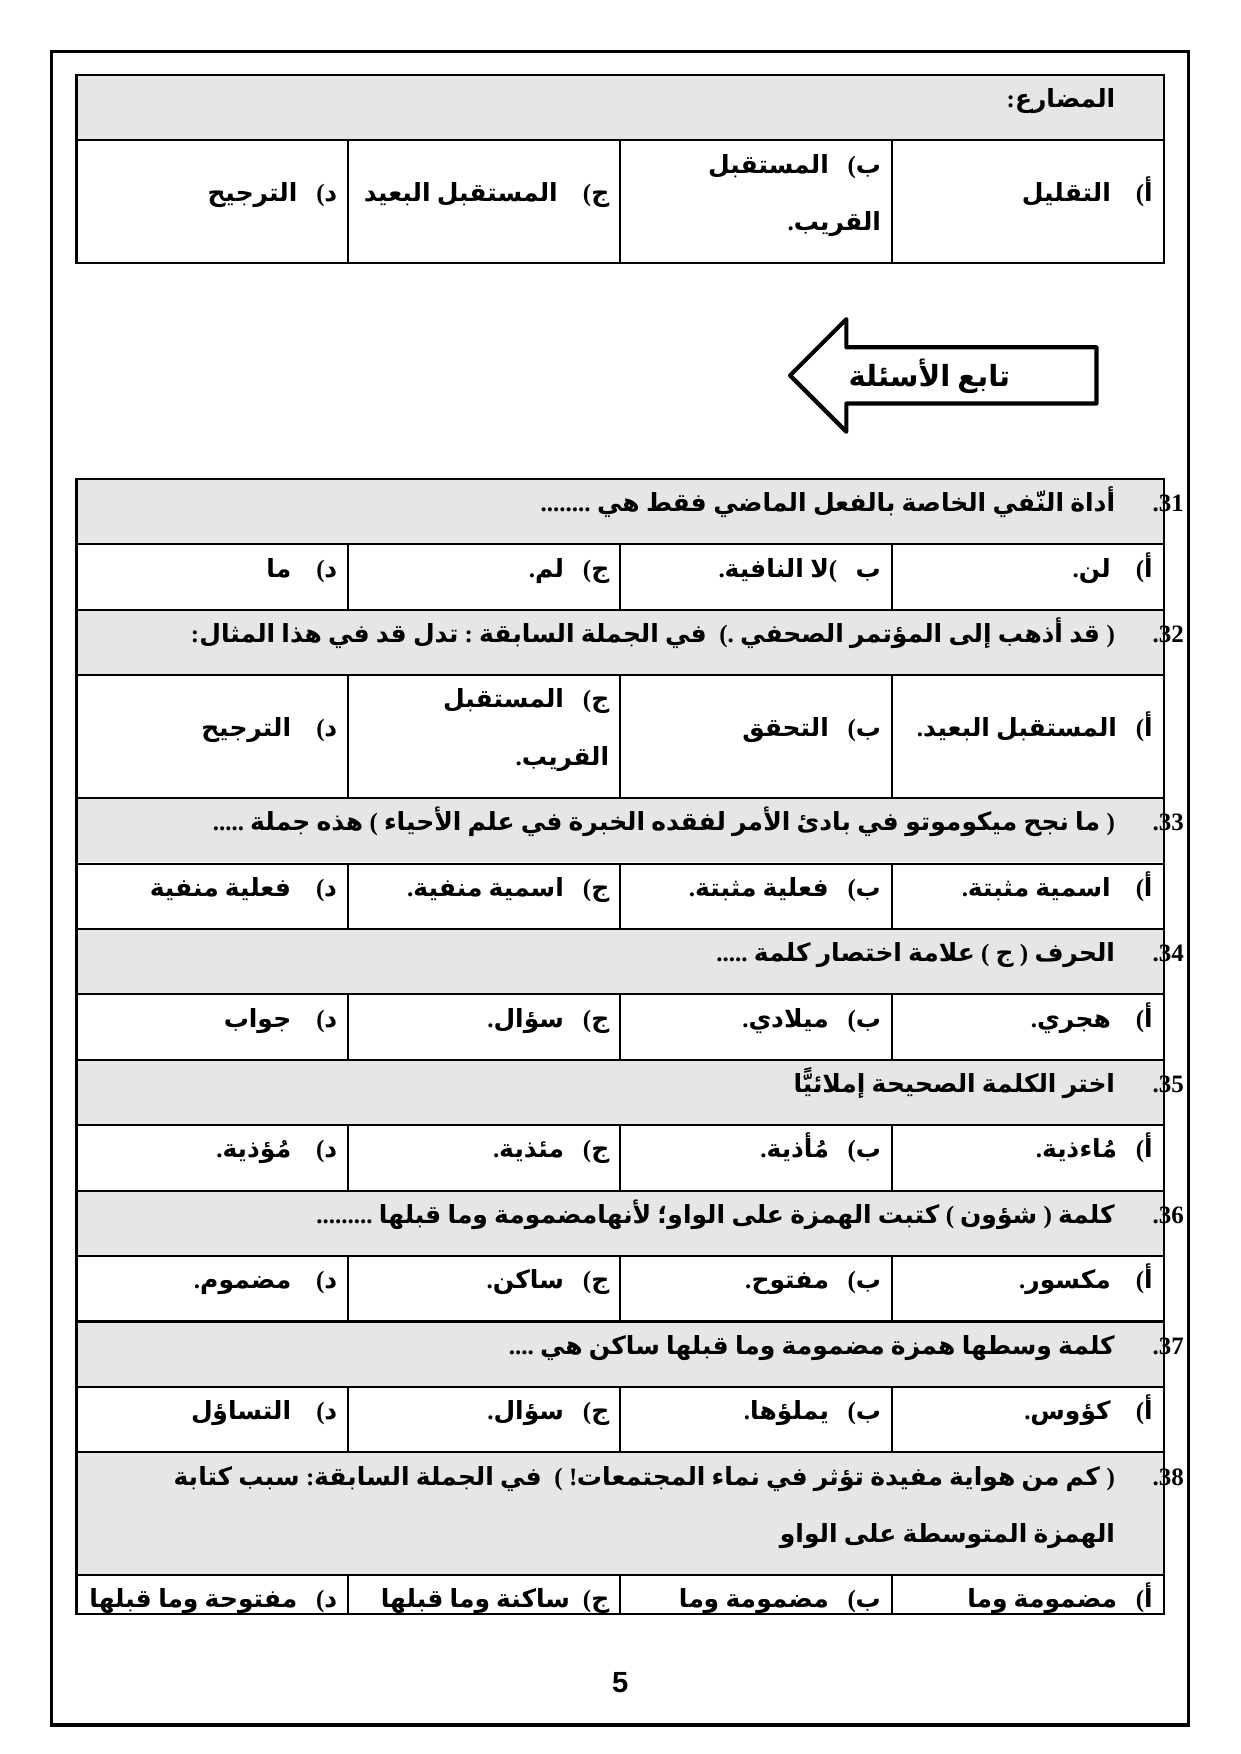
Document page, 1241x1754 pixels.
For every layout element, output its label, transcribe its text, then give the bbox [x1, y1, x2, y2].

table_cell ب) يملؤها. [621, 1388, 891, 1451]
table_cell أ) هجري. [893, 995, 1163, 1059]
table_cell كلمة ( شؤون ) كتبت الهمزة على الواو؛ لأنهامضمومة وما قبلها ......... [78, 1192, 1163, 1255]
table_cell ب) لا النافية. [621, 545, 891, 609]
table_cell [621, 1576, 891, 1613]
table_header أداة النّفي الخاصة بالفعل الماضي فقط هي ........ [78, 480, 1163, 543]
table_cell أ) اسمية مثبتة. [893, 865, 1163, 928]
table_cell ( ما نجح ميكوموتو في بادئ الأمر لفقده الخبرة في علم الأحياء ) هذه جملة ..... [78, 799, 1163, 862]
table_cell ب) ميلادي. [621, 995, 891, 1059]
table_cell د) فعلية منفية [78, 865, 347, 928]
table_cell ( قد أذهب إلى المؤتمر الصحفي .) في الجملة السابقة : تدل قد في هذا المثال: [78, 611, 1163, 674]
table_cell ج) لم. [349, 545, 619, 609]
table_cell ج) مئذية. [349, 1126, 619, 1189]
table_cell أ) لن. [893, 545, 1163, 609]
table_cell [78, 1576, 347, 1613]
table_cell ب) المستقبل القريب. [621, 141, 891, 262]
table_cell أ) مُاءذية. [893, 1126, 1163, 1189]
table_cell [349, 1576, 619, 1613]
table_cell ج) سؤال. [349, 995, 619, 1059]
table_cell ( كم من هواية مفيدة تؤثر في نماء المجتمعات! ) في الجملة السابقة: سبب كتابة الهمزة المتوسطة على الواو [78, 1453, 1163, 1574]
table_cell ج) المستقبل القريب. [349, 676, 619, 797]
table_cell أ) التقليل [893, 141, 1163, 262]
table_cell د) ما [78, 545, 347, 609]
table_cell ب) التحقق [621, 676, 891, 797]
table_cell د) التساؤل [78, 1388, 347, 1451]
table_cell ج) اسمية منفية. [349, 865, 619, 928]
table_cell ج) سؤال. [349, 1388, 619, 1451]
table_cell د) مُؤذية. [78, 1126, 347, 1189]
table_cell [78, 76, 1163, 139]
table_cell ب) مفتوح. [621, 1257, 891, 1320]
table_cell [893, 1576, 1163, 1613]
table_cell الحرف ( ج ) علامة اختصار كلمة ..... [78, 930, 1163, 993]
table_cell ج) ساكن. [349, 1257, 619, 1320]
table_cell د) مضموم. [78, 1257, 347, 1320]
table_cell ب) فعلية مثبتة. [621, 865, 891, 928]
table_cell أ) كؤوس. [893, 1388, 1163, 1451]
table_cell أ) مكسور. [893, 1257, 1163, 1320]
table_cell د) الترجيح [78, 141, 347, 262]
table_cell أ) المستقبل البعيد. [893, 676, 1163, 797]
table_cell اختر الكلمة الصحيحة إملائيًّا [78, 1061, 1163, 1124]
table_cell كلمة وسطها همزة مضمومة وما قبلها ساكن هي .... [78, 1323, 1163, 1386]
table_cell ج) المستقبل البعيد [349, 141, 619, 262]
table_cell د) جواب [78, 995, 347, 1059]
table_cell ب) مُأذية. [621, 1126, 891, 1189]
table_cell د) الترجيح [78, 676, 347, 797]
